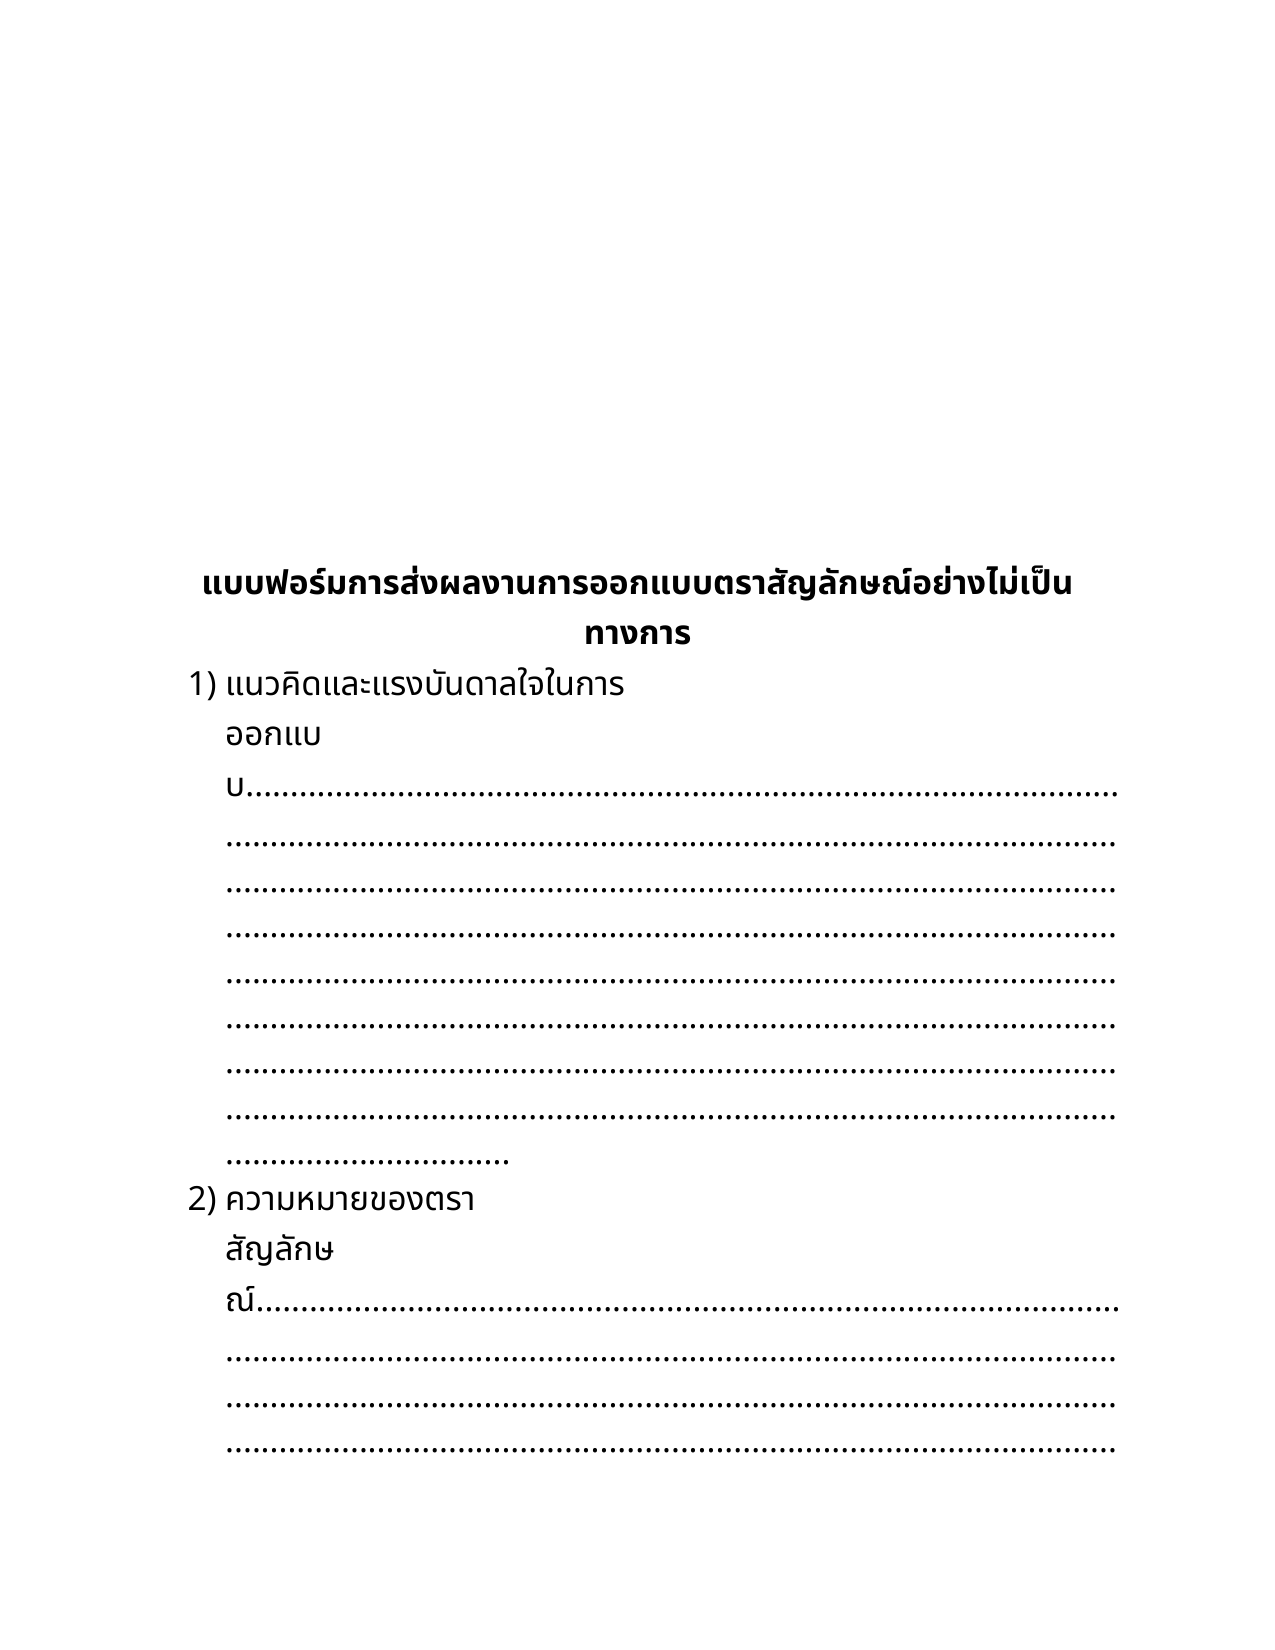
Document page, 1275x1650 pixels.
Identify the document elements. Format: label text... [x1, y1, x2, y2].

list แนวคิดและแรงบันดาลใจในการออกแบบ.............................................................................................................................................................................................................................................................................................................................................................................................................................................................................................................................................................................................................................................................................................................................................................................................................................................................. [187, 659, 1125, 1174]
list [187, 1174, 1125, 1462]
text แบบฟอร์มการส่งผลงานการออกแบบตราสัญลักษณ์อย่างไม่เป็นทางการ [150, 559, 1125, 659]
